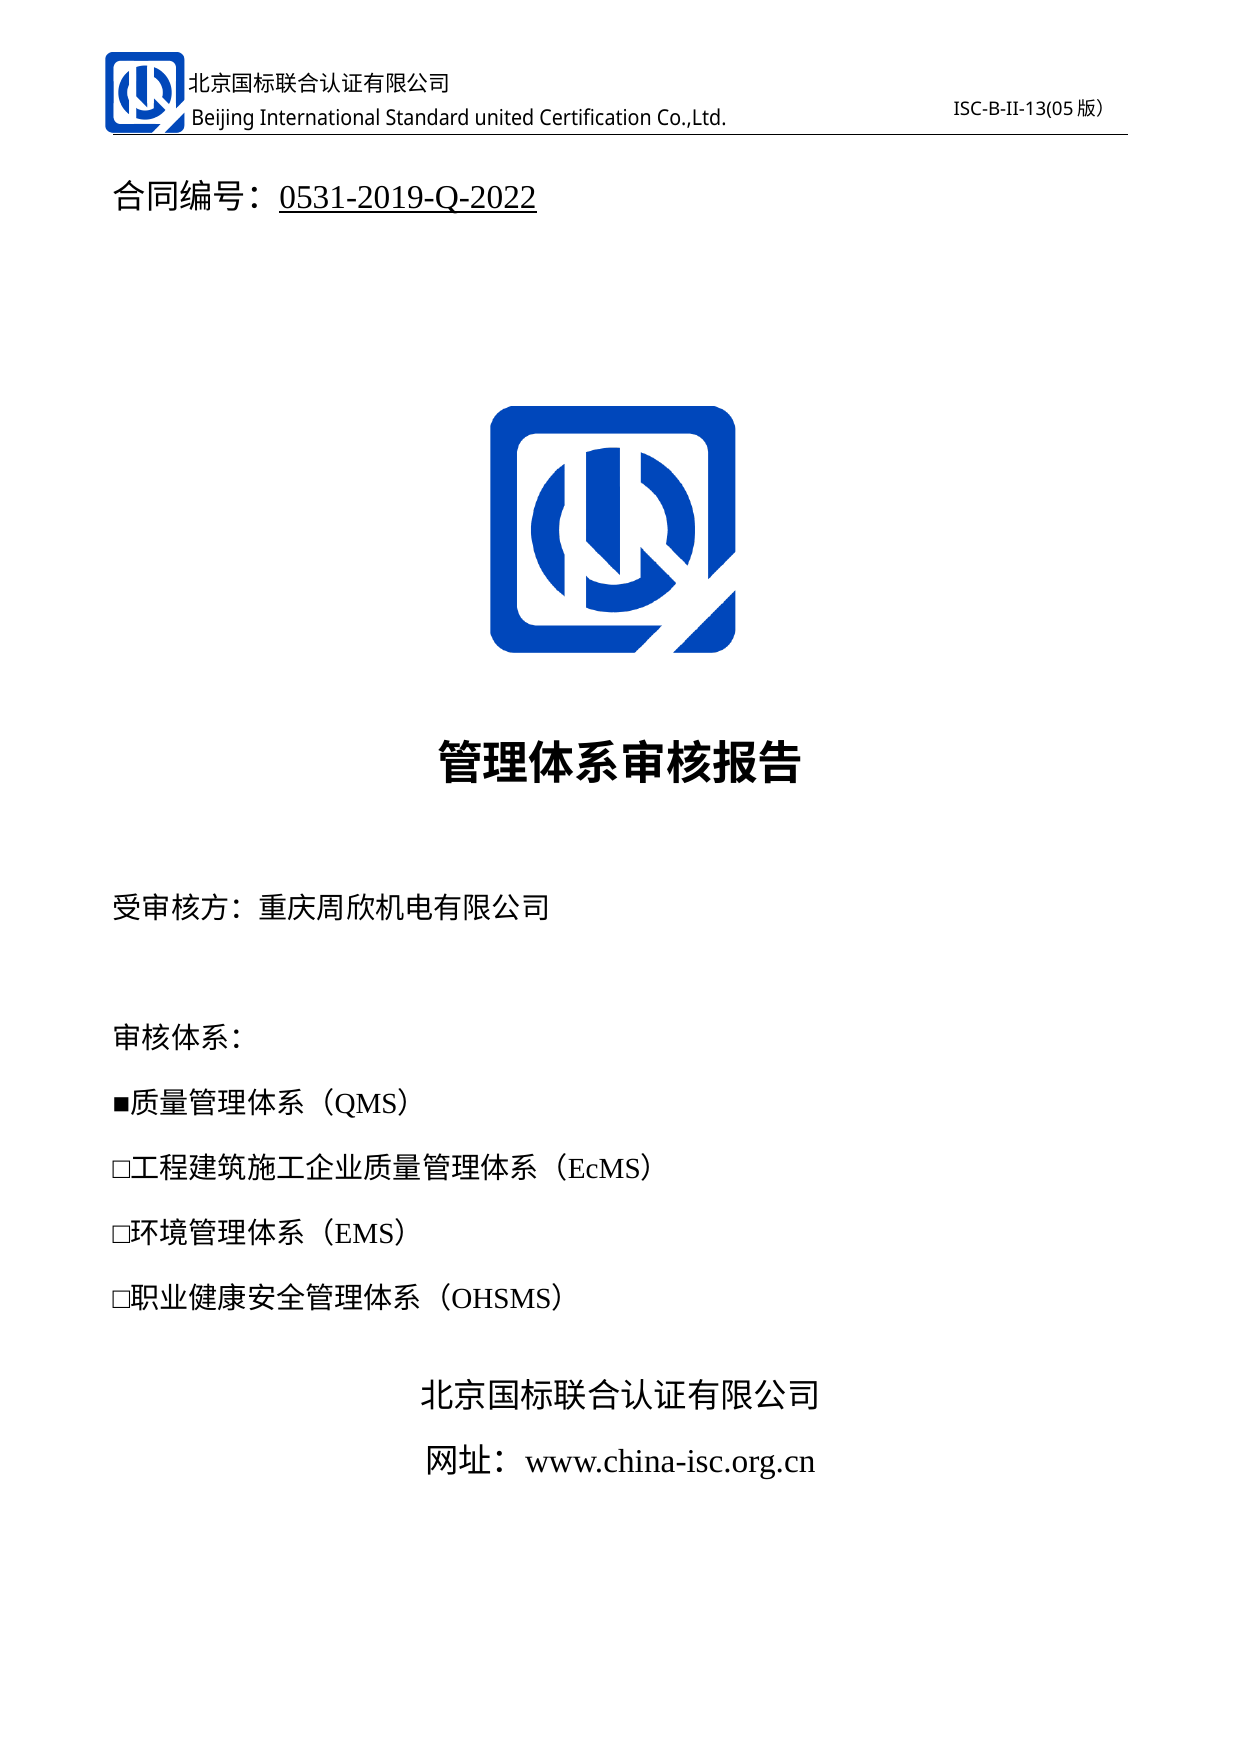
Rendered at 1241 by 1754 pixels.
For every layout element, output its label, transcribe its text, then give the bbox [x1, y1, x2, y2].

text 北京国标联合认证有限公司 [112, 1361, 1128, 1426]
text □环境管理体系（EMS） [112, 1198, 1128, 1263]
picture [105, 52, 185, 133]
text 管理体系审核报告 [112, 711, 1128, 808]
text 受审核方：重庆周欣机电有限公司 [112, 873, 1128, 938]
text □职业健康安全管理体系（OHSMS） [112, 1263, 1128, 1328]
picture [490, 406, 736, 653]
text ■质量管理体系（QMS） [112, 1068, 1128, 1133]
text 网址：www.china-isc.org.cn [112, 1426, 1128, 1491]
text □工程建筑施工企业质量管理体系（EcMS） [112, 1133, 1128, 1198]
text 合同编号：0531-2019-Q-2022 [112, 162, 1128, 227]
text 审核体系： [112, 1003, 1128, 1068]
